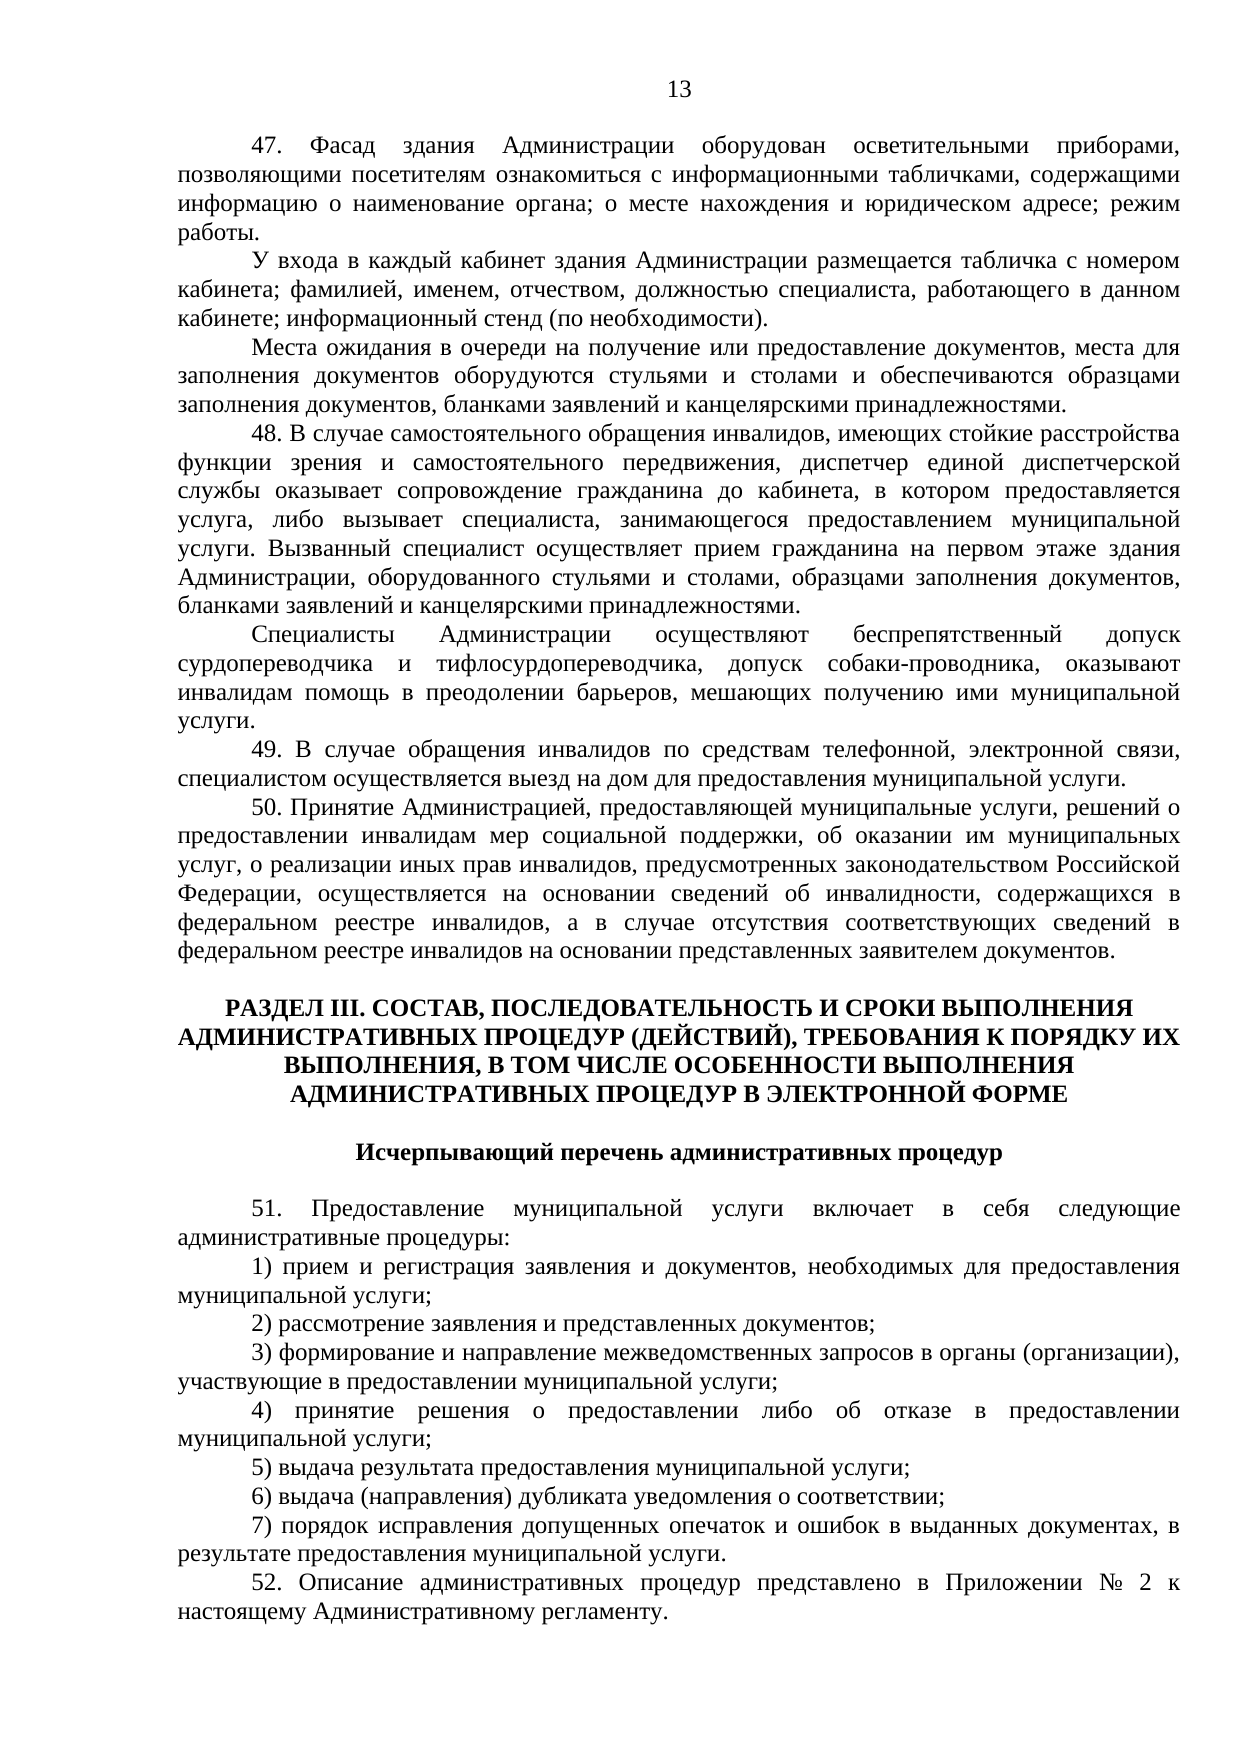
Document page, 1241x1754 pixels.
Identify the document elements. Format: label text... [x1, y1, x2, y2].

text 4) принятие решения о предоставлении либо об отказе в предоставлении муниципальной услуги; [177, 1395, 1181, 1452]
text 49. В случае обращения инвалидов по средствам телефонной, электронной связи, специалистом осуществляется выезд на дом для предоставления муниципальной услуги. [177, 734, 1181, 792]
text 50. Принятие Администрацией, предоставляющей муниципальные услуги, решений о предоставлении инвалидам мер социальной поддержки, об оказании им муниципальных услуг, о реализации иных прав инвалидов, предусмотренных законодательством Российской Федерации, осуществляется на основании сведений об инвалидности, содержащихся в федеральном реестре инвалидов, а в случае отсутствия соответствующих сведений в федеральном реестре инвалидов на основании представленных заявителем документов. [177, 792, 1181, 964]
text РАЗДЕЛ III. СОСТАВ, ПОСЛЕДОВАТЕЛЬНОСТЬ И СРОКИ ВЫПОЛНЕНИЯ АДМИНИСТРАТИВНЫХ ПРОЦЕДУР (ДЕЙСТВИЙ), ТРЕБОВАНИЯ К ПОРЯДКУ ИХ ВЫПОЛНЕНИЯ, В ТОМ ЧИСЛЕ ОСОБЕННОСТИ ВЫПОЛНЕНИЯ АДМИНИСТРАТИВНЫХ ПРОЦЕДУР В ЭЛЕКТРОННОЙ ФОРМЕ [177, 993, 1181, 1108]
text Специалисты Администрации осуществляют беспрепятственный допуск сурдопереводчика и тифлосурдопереводчика, допуск собаки-проводника, оказывают инвалидам помощь в преодолении барьеров, мешающих получению ими муниципальной услуги. [177, 619, 1181, 734]
text Исчерпывающий перечень административных процедур [177, 1137, 1181, 1166]
text Места ожидания в очереди на получение или предоставление документов, места для заполнения документов оборудуются стульями и столами и обеспечиваются образцами заполнения документов, бланками заявлений и канцелярскими принадлежностями. [177, 332, 1181, 418]
text У входа в каждый кабинет здания Администрации размещается табличка с номером кабинета; фамилией, именем, отчеством, должностью специалиста, работающего в данном кабинете; информационный стенд (по необходимости). [177, 246, 1181, 332]
text 3) формирование и направление межведомственных запросов в органы (организации), участвующие в предоставлении муниципальной услуги; [177, 1337, 1181, 1395]
text 1) прием и регистрация заявления и документов, необходимых для предоставления муниципальной услуги; [177, 1251, 1181, 1308]
text 2) рассмотрение заявления и представленных документов; [177, 1308, 1181, 1337]
text 5) выдача результата предоставления муниципальной услуги; [177, 1452, 1181, 1481]
text 6) выдача (направления) дубликата уведомления о соответствии; [177, 1481, 1181, 1510]
text 48. В случае самостоятельного обращения инвалидов, имеющих стойкие расстройства функции зрения и самостоятельного передвижения, диспетчер единой диспетчерской службы оказывает сопровождение гражданина до кабинета, в котором предоставляется услуга, либо вызывает специалиста, занимающегося предоставлением муниципальной услуги. Вызванный специалист осуществляет прием гражданина на первом этаже здания Администрации, оборудованного стульями и столами, образцами заполнения документов, бланками заявлений и канцелярскими принадлежностями. [177, 418, 1181, 619]
text 47. Фасад здания Администрации оборудован осветительными приборами, позволяющими посетителям ознакомиться с информационными табличками, содержащими информацию о наименование органа; о месте нахождения и юридическом адресе; режим работы. [177, 131, 1181, 246]
text 51. Предоставление муниципальной услуги включает в себя следующие административные процедуры: [177, 1193, 1181, 1251]
text 52. Описание административных процедур представлено в Приложении № 2 к настоящему Административному регламенту. [177, 1567, 1181, 1625]
text 7) порядок исправления допущенных опечаток и ошибок в выданных документах, в результате предоставления муниципальной услуги. [177, 1510, 1181, 1567]
